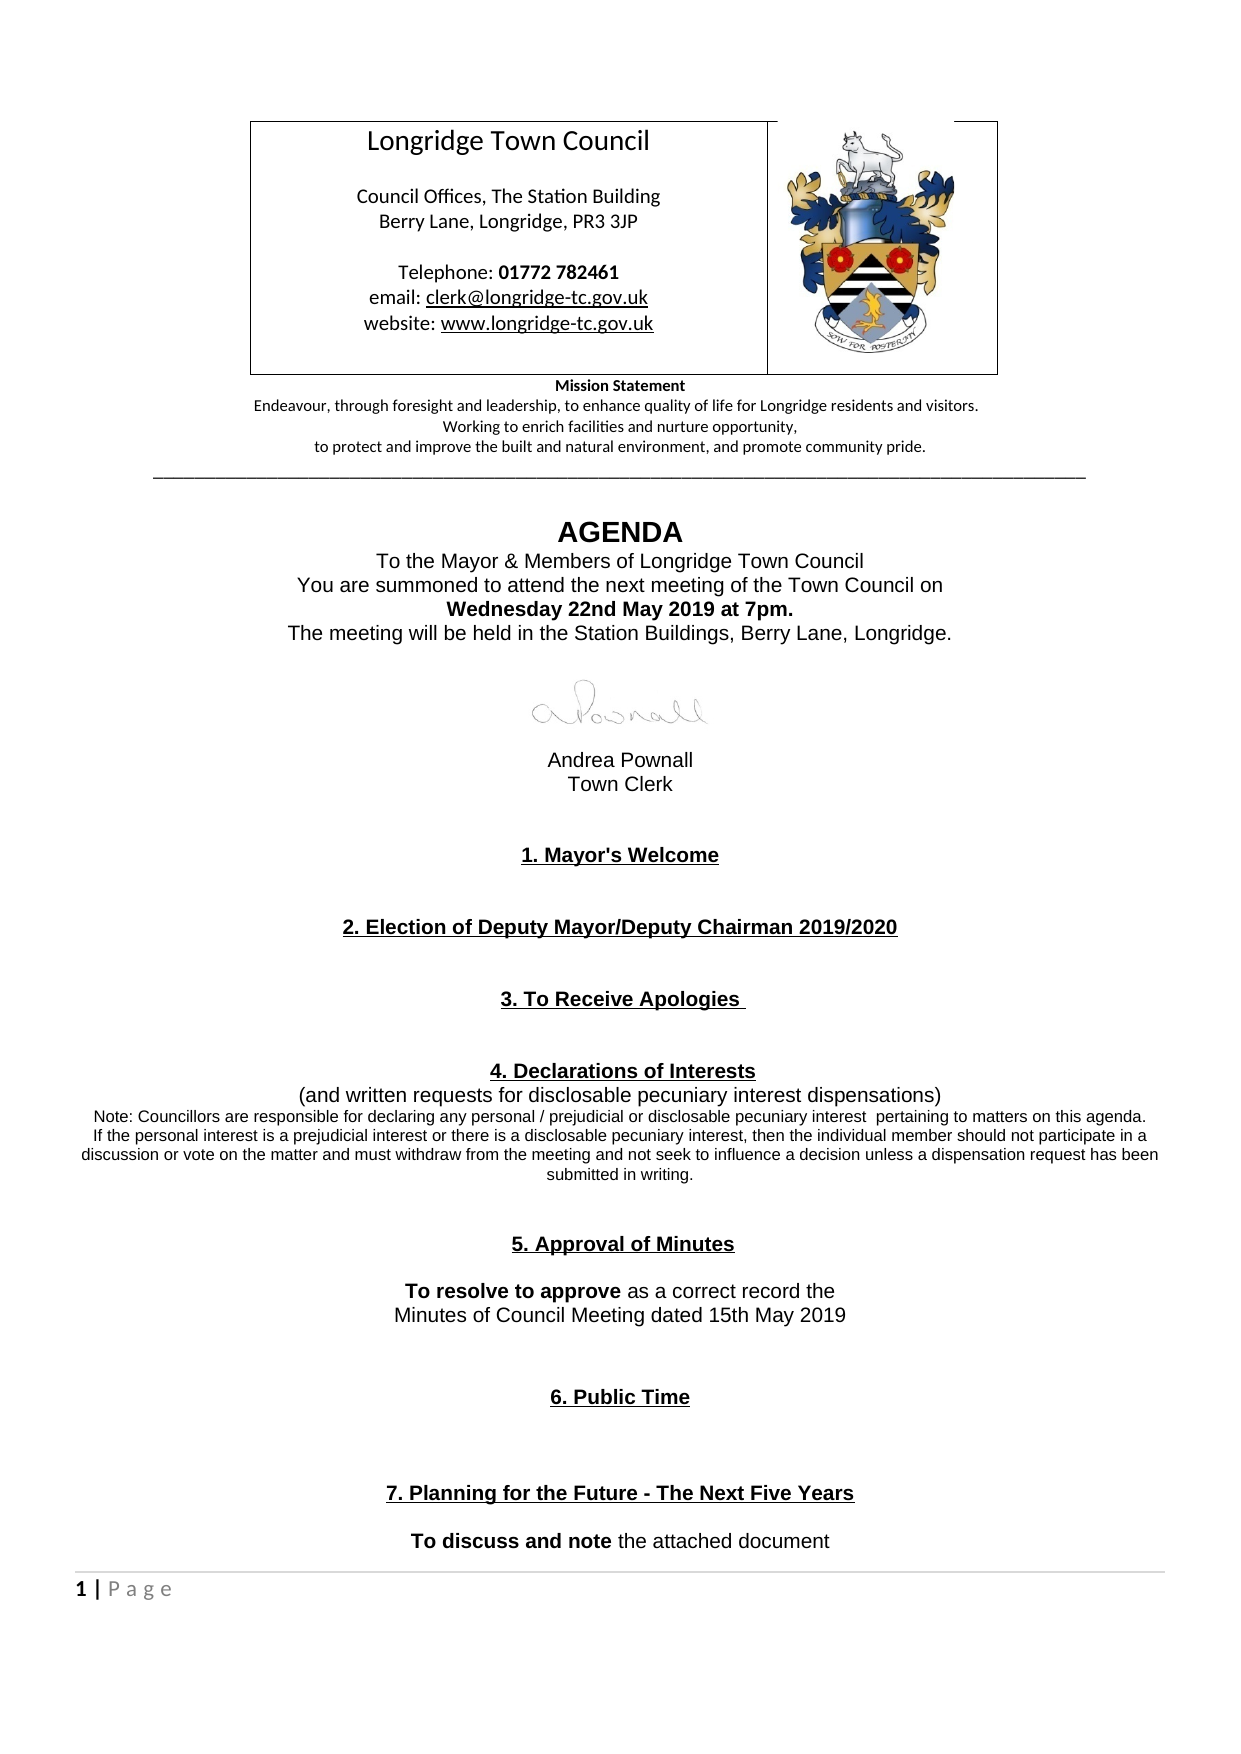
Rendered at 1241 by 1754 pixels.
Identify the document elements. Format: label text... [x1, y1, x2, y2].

text __________________________________________________________________________________________ [75, 456, 1165, 482]
text 4. Declarations of Interests [75, 1059, 1165, 1083]
text 3. To Receive Apologies [75, 987, 1165, 1011]
text To the Mayor & Members of Longridge Town Council [75, 549, 1165, 573]
text 5. Approval of Minutes [75, 1231, 1165, 1255]
text Minutes of Council Meeting dated 15th May 2019 [75, 1303, 1165, 1327]
text Wednesday 22nd May 2019 at 7pm. [75, 597, 1165, 621]
table_header Longridge Town Council Council Offices, The Station Building Berry Lane, Longridge, PR3 3JP Telephone: 01772 782461 email: clerk@longridge-tc.gov.uk website: www.longridge-tc.gov.uk [251, 122, 767, 374]
picture [777, 121, 955, 353]
text You are summoned to attend the next meeting of the Town Council on [75, 573, 1165, 597]
table_header [768, 122, 997, 374]
text 6. Public Time [75, 1385, 1165, 1409]
text 2. Election of Deputy Mayor/Deputy Chairman 2019/2020 [75, 915, 1165, 939]
text Andrea Pownall [75, 747, 1165, 771]
text (and written requests for disclosable pecuniary interest dispensations) [75, 1083, 1165, 1107]
text to protect and improve the built and natural environment, and promote community pride. [75, 436, 1165, 456]
text Endeavour, through foresight and leadership, to enhance quality of life for Longridge residents and visitors. [75, 396, 1165, 416]
text Note: Councillors are responsible for declaring any personal / prejudicial or disclosable pecuniary interest pertaining to matters on this agenda. [75, 1107, 1165, 1126]
text To discuss and note the attached document [75, 1528, 1165, 1552]
text 7. Planning for the Future - The Next Five Years [75, 1481, 1165, 1504]
picture [522, 668, 718, 748]
text The meeting will be held in the Station Buildings, Berry Lane, Longridge. [75, 621, 1165, 645]
text Town Clerk [75, 771, 1165, 795]
text 1. Mayor's Welcome [75, 843, 1165, 867]
text If the personal interest is a prejudicial interest or there is a disclosable pecuniary interest, then the individual member should not participate in a discussion or vote on the matter and must withdraw from the meeting and not seek to influence a decision unless a dispensation request has been submitted in writing. [75, 1126, 1165, 1183]
text Working to enrich facilities and nurture opportunity, [75, 416, 1165, 436]
text Mission Statement [75, 375, 1165, 396]
text AGENDA [75, 515, 1165, 549]
text To resolve to approve as a correct record the [75, 1279, 1165, 1303]
